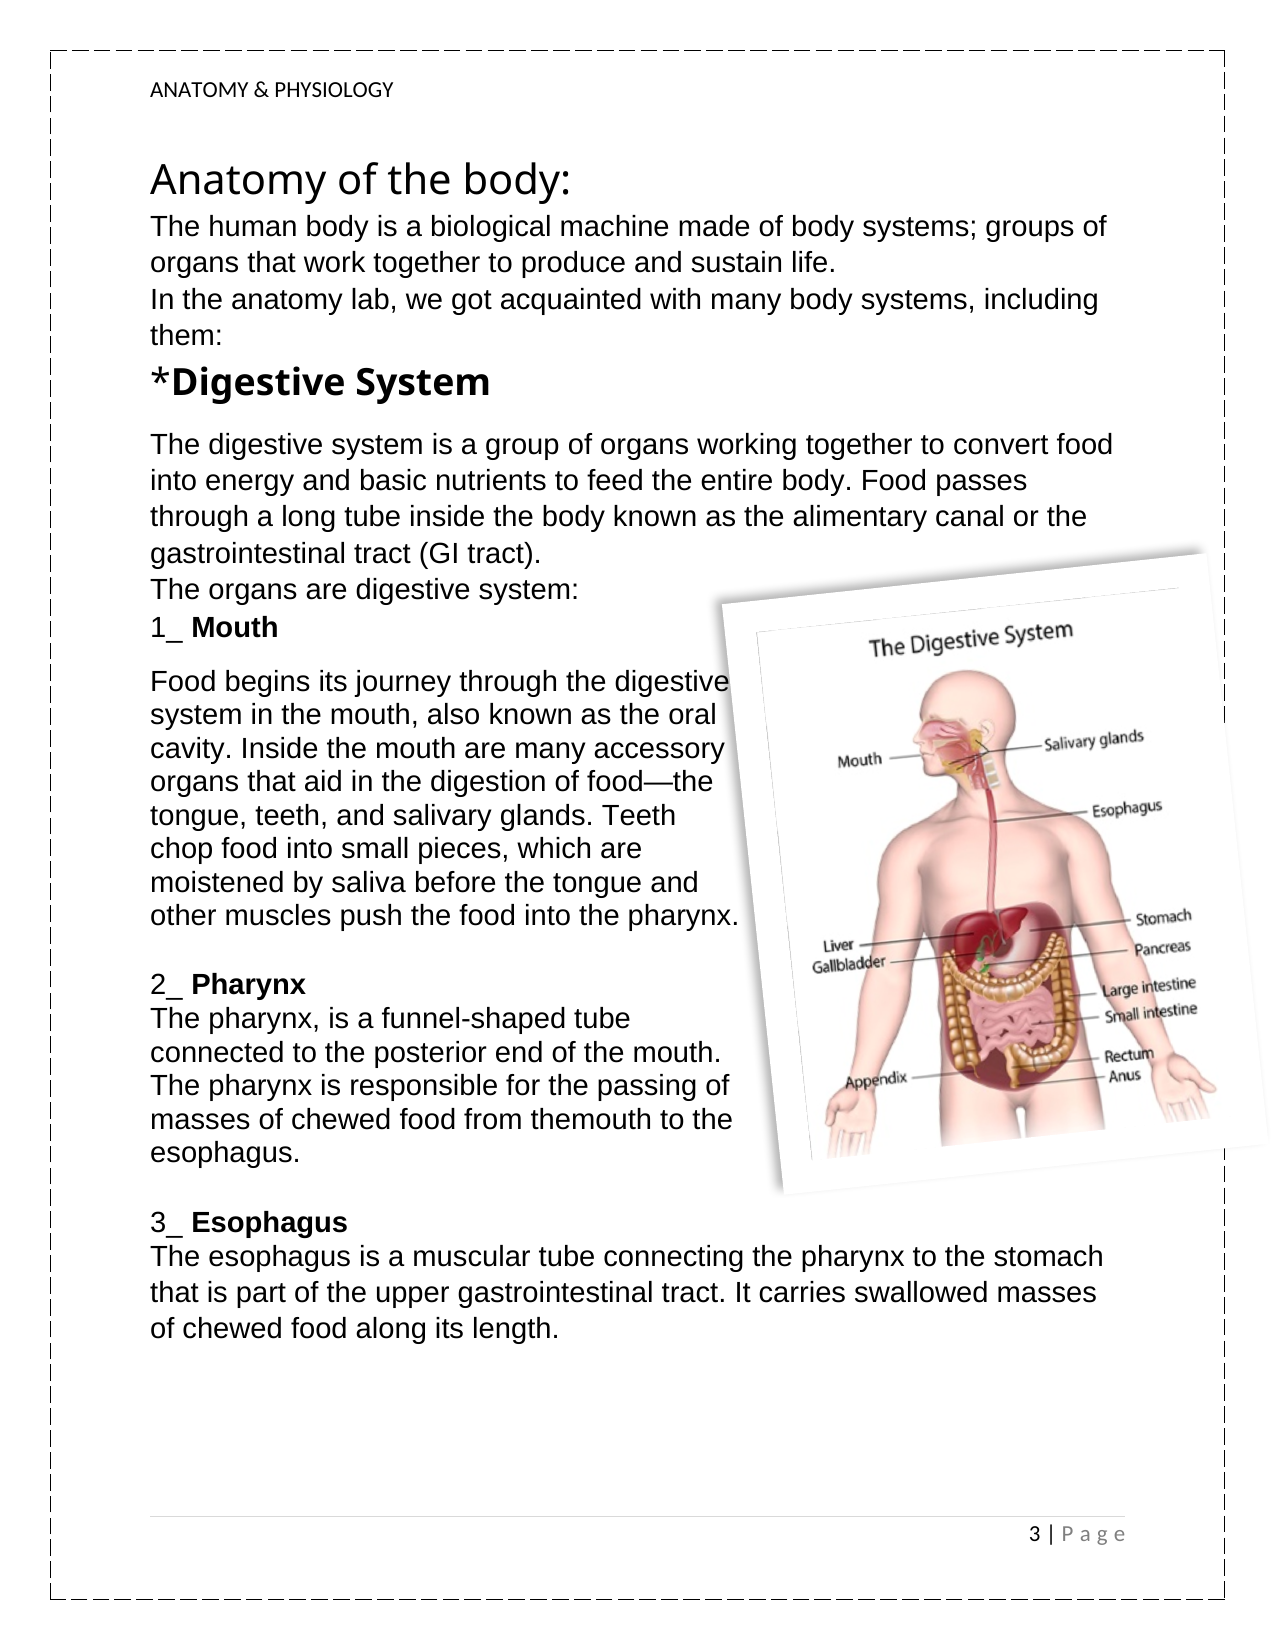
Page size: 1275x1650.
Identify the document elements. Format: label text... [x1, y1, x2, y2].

text Food begins its journey through the digestive system in the mouth, also known as the oral cavity. Inside the mouth are many accessory organs that aid in the digestion of food—the tongue, teeth, and salivary glands. Teeth chop food into small pieces, which are moistened by saliva before the tongue and other muscles push the food into the pharynx. 2_ Pharynx The pharynx, is a funnel-shaped tube [150, 663, 755, 1035]
text The digestive system is a group of organs working together to convert food into energy and basic nutrients to feed the entire body. Food passes through a long tube inside the body known as the alimentary canal or the gastrointestinal tract (GI tract). The organs are digestive system: 1_ Mouth [150, 427, 1125, 644]
text Anatomy of the body: The human body is a biological machine made of body systems; groups of organs that work together to produce and sustain life. In the anatomy lab, we got acquainted with many body systems, including them: *Digestive System [150, 150, 1125, 406]
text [150, 1238, 1125, 1489]
picture [758, 589, 1233, 1160]
text connected to the posterior end of the mouth. The pharynx is responsible for the passing of masses of chewed food from themouth to the esophagus. 3_ Esophagus [150, 1035, 1125, 1238]
